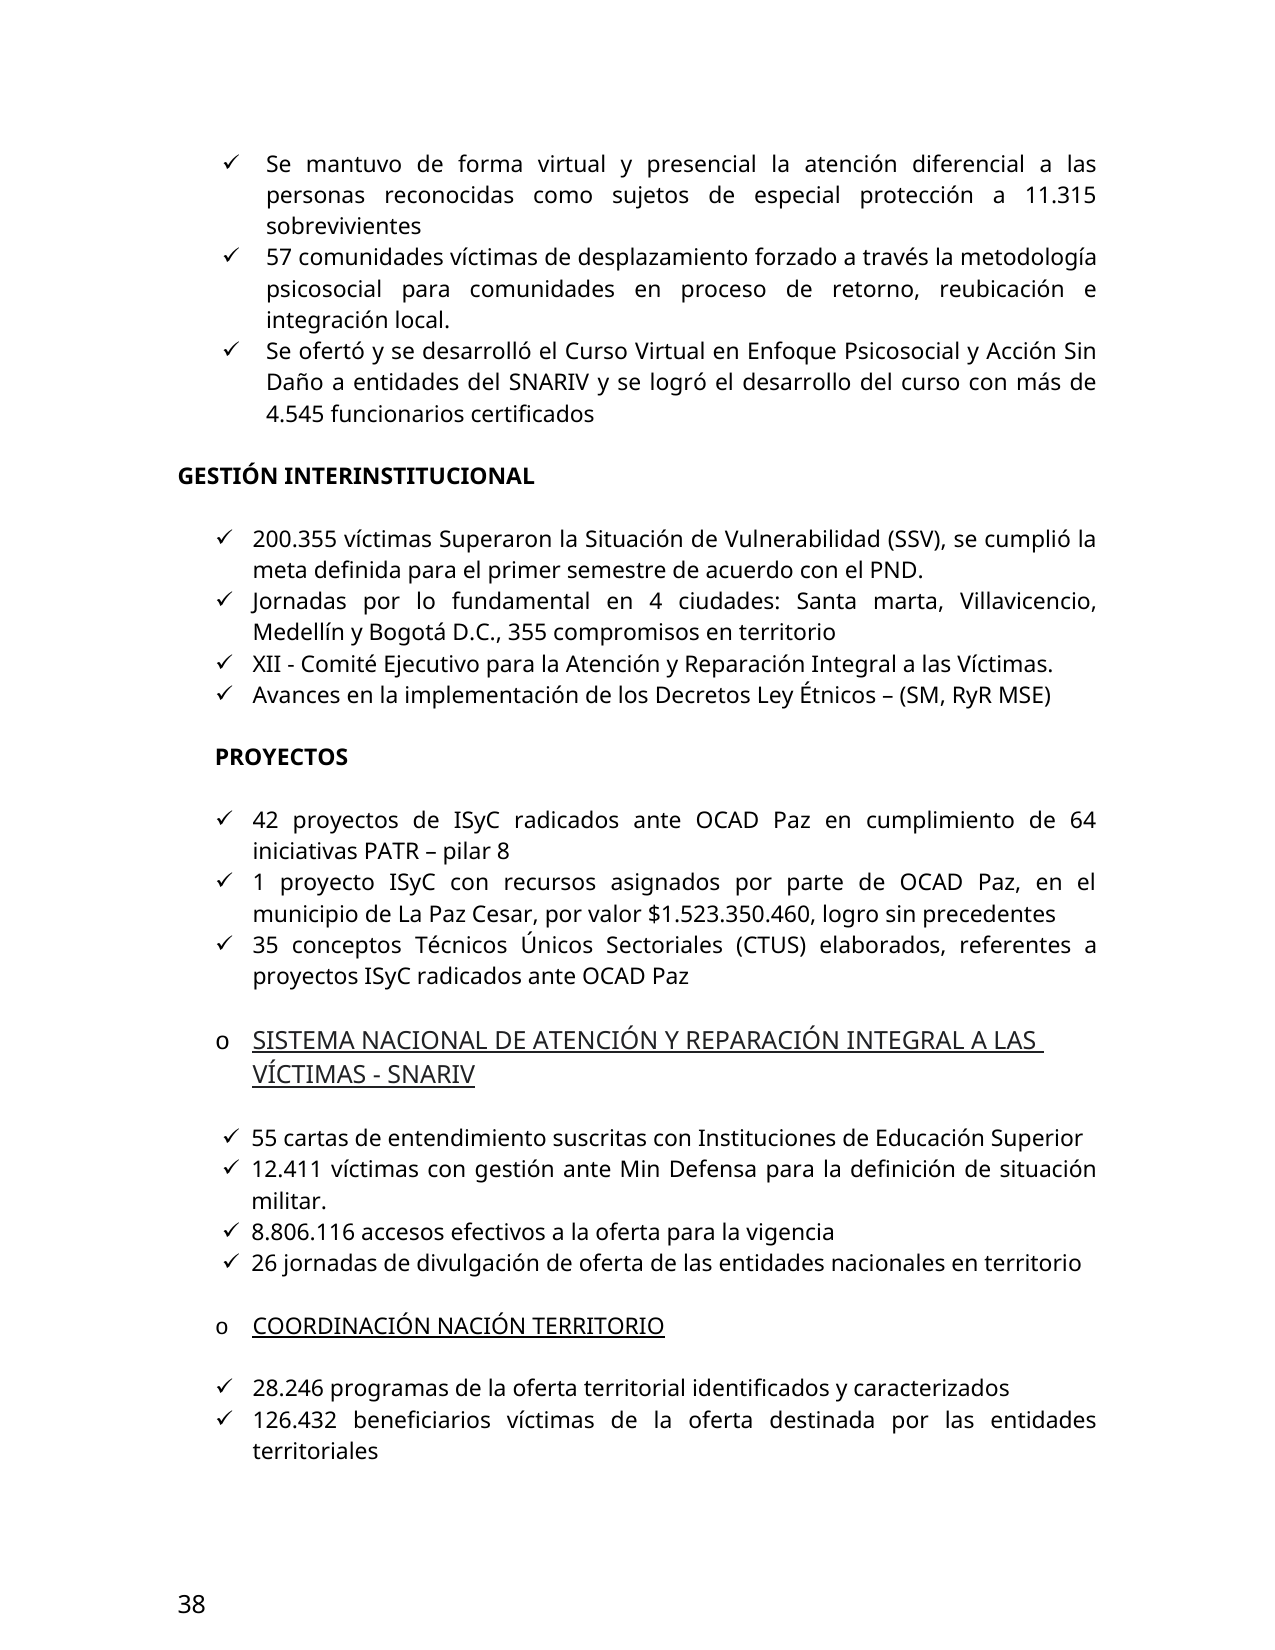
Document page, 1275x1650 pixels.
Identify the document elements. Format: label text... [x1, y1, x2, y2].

list 12.411 víctimas con gestión ante Min Defensa para la definición de situación militar. [222, 1153, 1098, 1216]
list 57 comunidades víctimas de desplazamiento forzado a través la metodología psicosocial para comunidades en proceso de retorno, reubicación e integración local. [222, 241, 1098, 335]
list 55 cartas de entendimiento suscritas con Instituciones de Educación Superior [222, 1122, 1098, 1153]
list 1 proyecto ISyC con recursos asignados por parte de OCAD Paz, en el municipio de La Paz Cesar, por valor $1.523.350.460, logro sin precedentes [215, 866, 1098, 929]
list Avances en la implementación de los Decretos Ley Étnicos – (SM, RyR MSE) [215, 679, 1098, 710]
text GESTIÓN INTERINSTITUCIONAL [177, 460, 1098, 491]
list 8.806.116 accesos efectivos a la oferta para la vigencia [222, 1216, 1098, 1247]
list Se mantuvo de forma virtual y presencial la atención diferencial a las personas reconocidas como sujetos de especial protección a 11.315 sobrevivientes [222, 148, 1098, 241]
list 26 jornadas de divulgación de oferta de las entidades nacionales en territorio [222, 1247, 1098, 1278]
list 42 proyectos de ISyC radicados ante OCAD Paz en cumplimiento de 64 iniciativas PATR – pilar 8 [215, 804, 1098, 866]
text PROYECTOS [214, 741, 1098, 773]
list Jornadas por lo fundamental en 4 ciudades: Santa marta, Villavicencio, Medellín y Bogotá D.C., 355 compromisos en territorio [215, 585, 1098, 648]
list COORDINACIÓN NACIÓN TERRITORIO [215, 1310, 1098, 1341]
list Se ofertó y se desarrolló el Curso Virtual en Enfoque Psicosocial y Acción Sin Daño a entidades del SNARIV y se logró el desarrollo del curso con más de 4.545 funcionarios certificados [222, 335, 1098, 429]
list SISTEMA NACIONAL DE ATENCIÓN Y REPARACIÓN INTEGRAL A LAS VÍCTIMAS - SNARIV [475, 1023, 1098, 1091]
list XII - Comité Ejecutivo para la Atención y Reparación Integral a las Víctimas. [215, 648, 1098, 679]
list 126.432 beneficiarios víctimas de la oferta destinada por las entidades territoriales [215, 1403, 1098, 1466]
list 35 conceptos Técnicos Únicos Sectoriales (CTUS) elaborados, referentes a proyectos ISyC radicados ante OCAD Paz [215, 929, 1098, 991]
list 28.246 programas de la oferta territorial identificados y caracterizados [215, 1372, 1098, 1403]
list 200.355 víctimas Superaron la Situación de Vulnerabilidad (SSV), se cumplió la meta definida para el primer semestre de acuerdo con el PND. [215, 523, 1098, 585]
